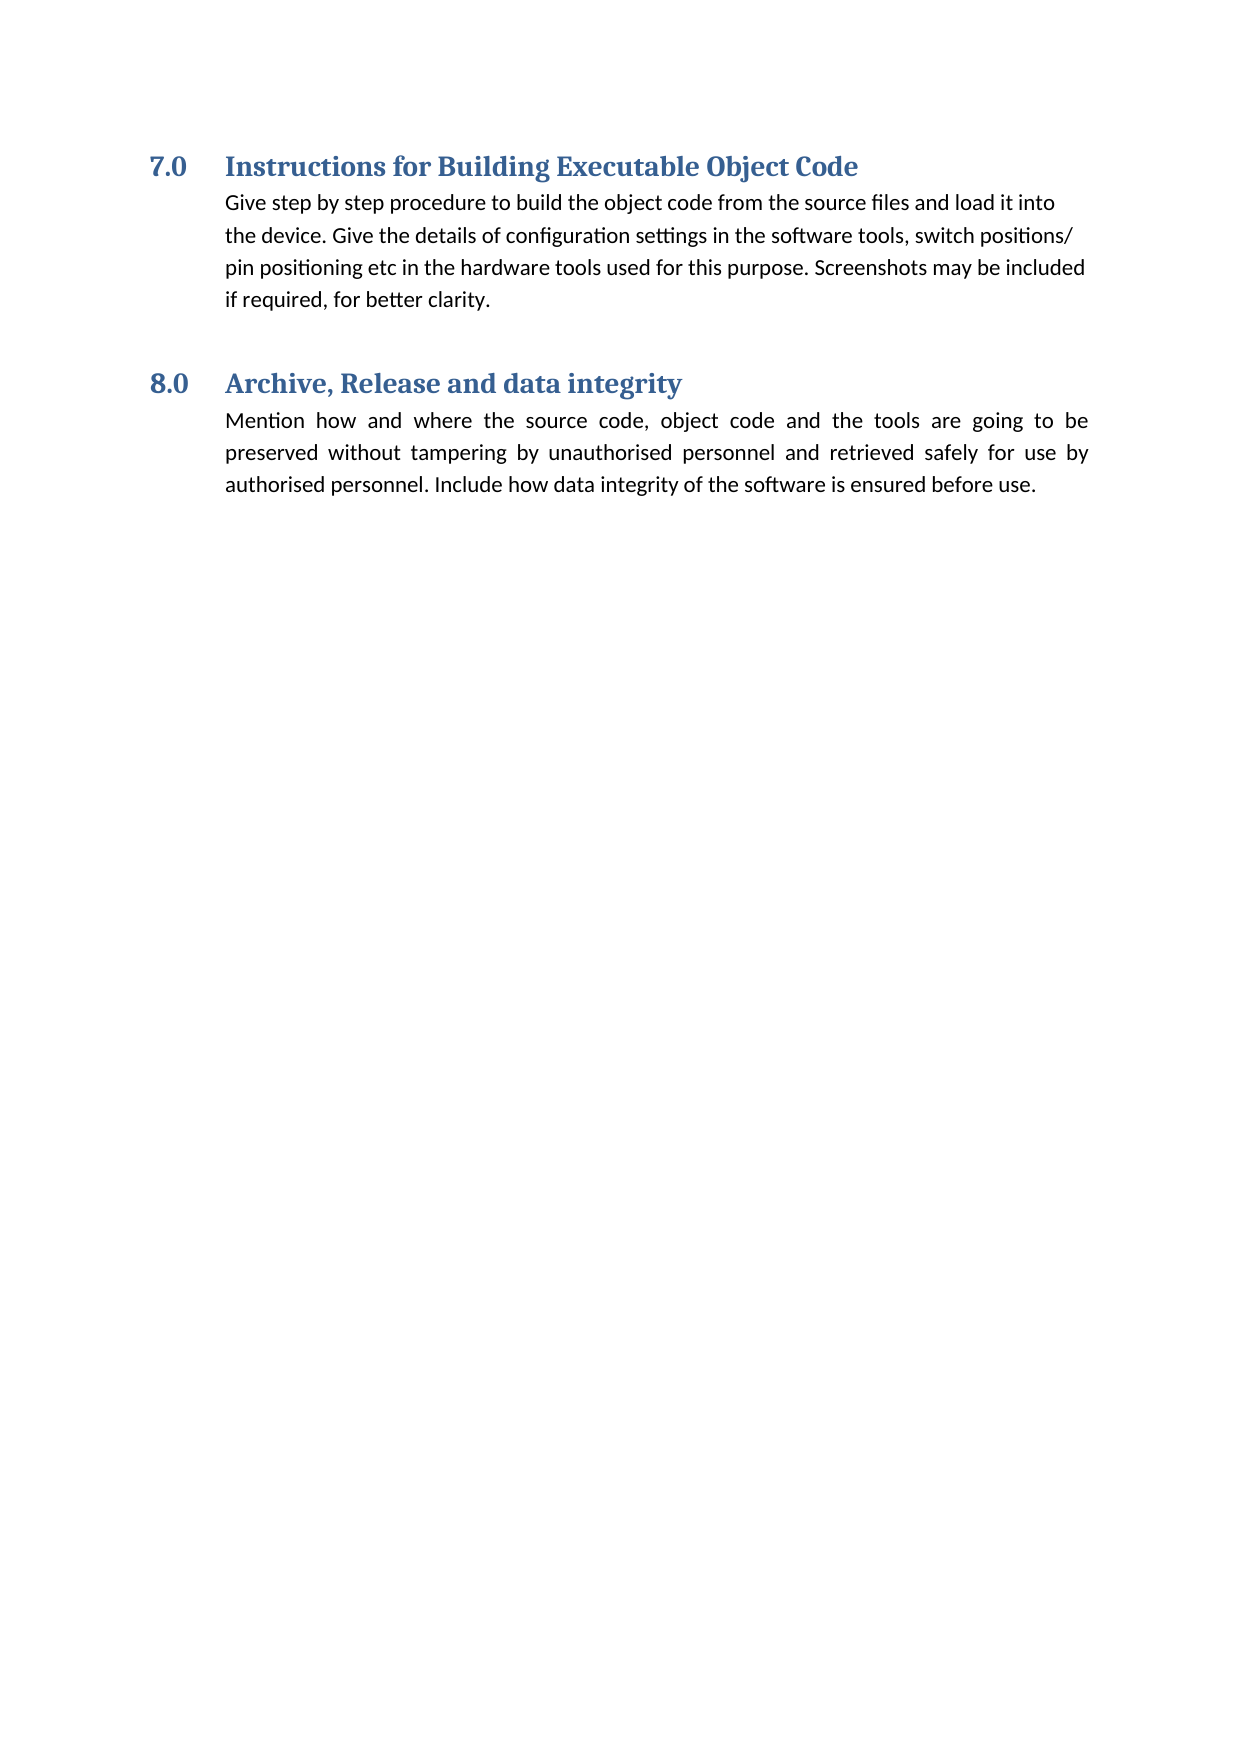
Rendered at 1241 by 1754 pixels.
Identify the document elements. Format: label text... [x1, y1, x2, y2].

subtitle Instructions for Building Executable Object Code [150, 150, 1090, 183]
text Mention how and where the source code, object code and the tools are going to be preserved without tampering by unauthorised personnel and retrieved safely for use by authorised personnel. Include how data integrity of the software is ensured before use. [225, 406, 1090, 498]
subtitle Archive, Release and data integrity [150, 367, 1090, 401]
text Give step by step procedure to build the object code from the source files and load it into the device. Give the details of configuration settings in the software tools, switch positions/ pin positioning etc in the hardware tools used for this purpose. Screenshots may be included if required, for better clarity. [225, 188, 1090, 313]
